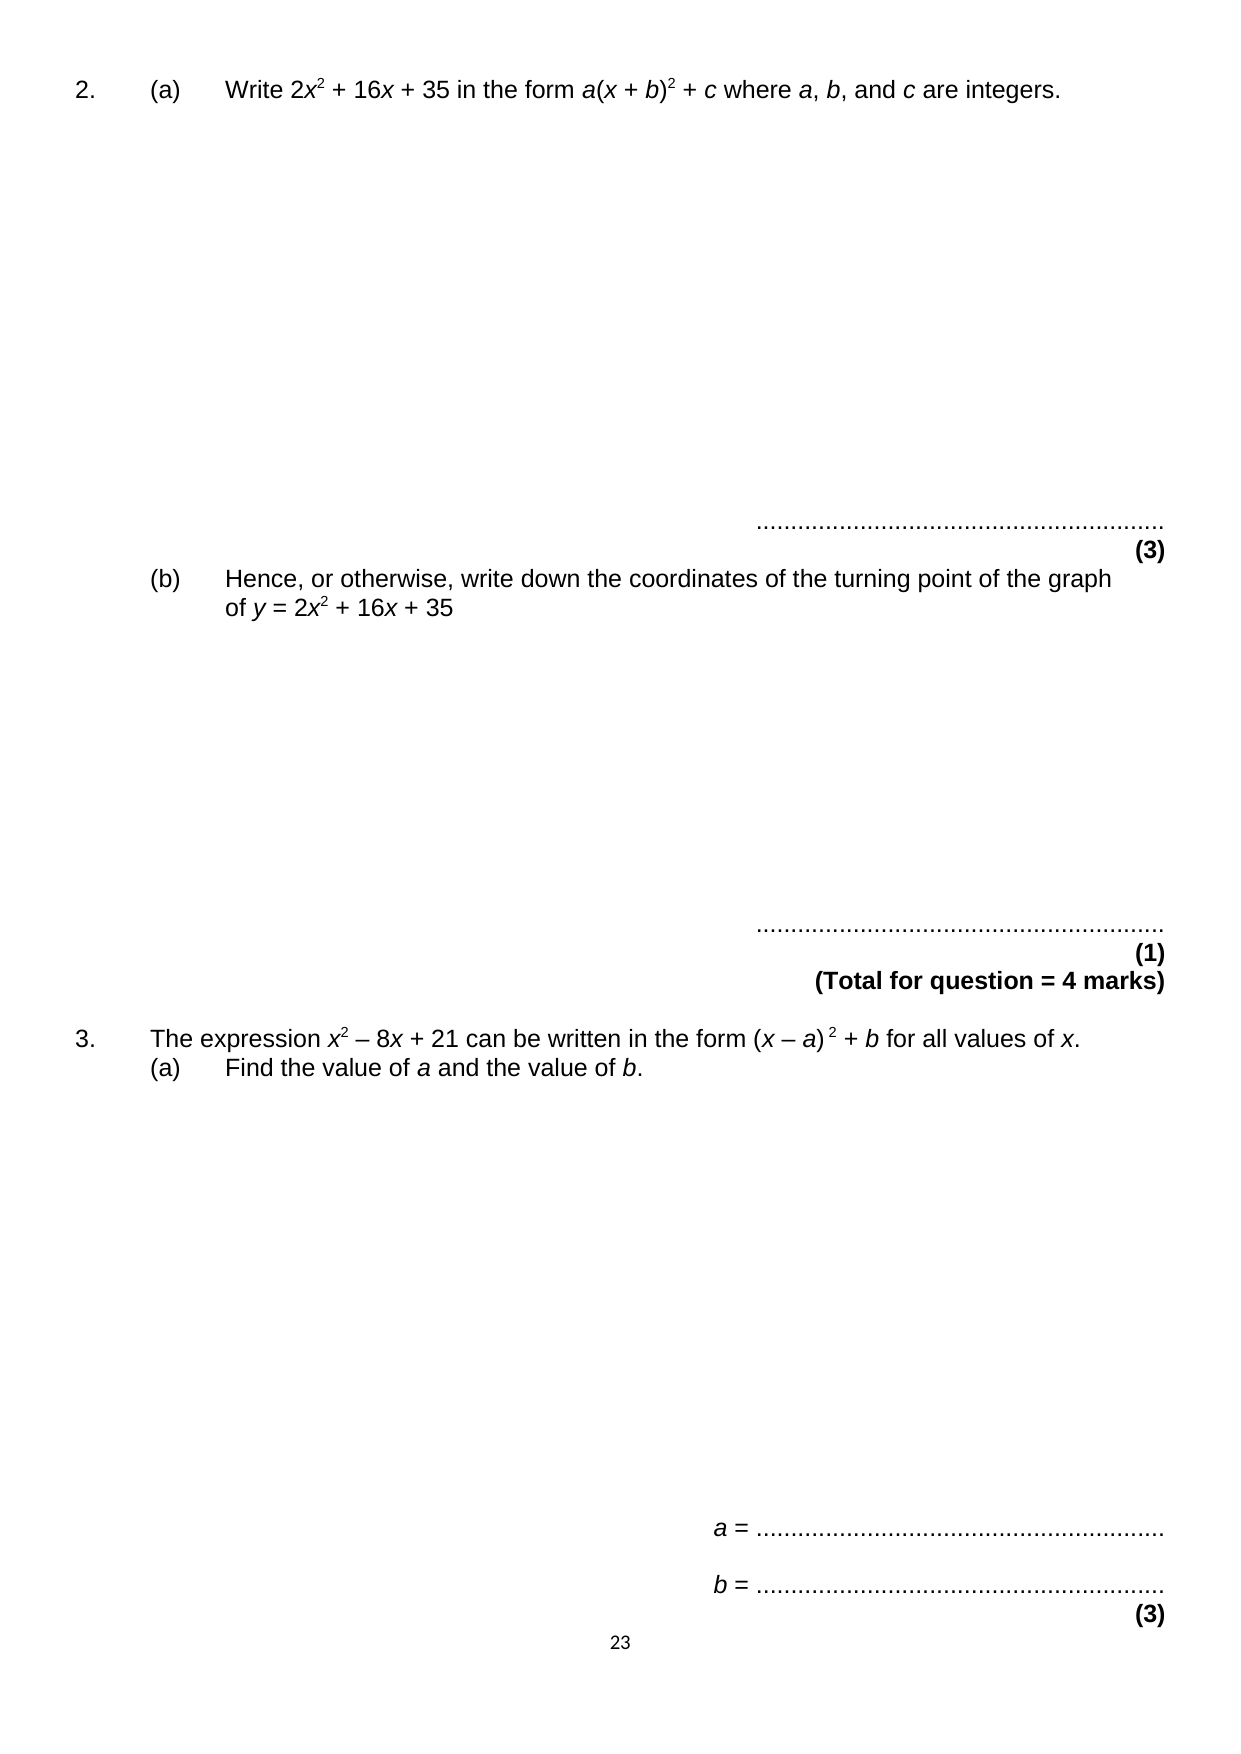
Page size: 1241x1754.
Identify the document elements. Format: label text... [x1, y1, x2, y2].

text a = ........................................................... [75, 1512, 1165, 1541]
text ........................................................... [75, 104, 1165, 535]
text 2. (a) Write 2x2 + 16x + 35 in the form a(x + b)2 + c where a, b, and c are integers. [75, 75, 1165, 104]
text (3) [75, 1599, 1165, 1627]
text (3) [75, 535, 1165, 564]
text (Total for question = 4 marks) [75, 966, 1165, 995]
text (a) Find the value of a and the value of b. [150, 1052, 1165, 1081]
text (b) Hence, or otherwise, write down the coordinates of the turning point of the graph [75, 564, 1165, 592]
text b = ........................................................... [75, 1570, 1165, 1599]
text (1) [75, 937, 1165, 966]
text 3. The expression x2 – 8x + 21 can be written in the form (x – a) 2 + b for all values of x. [75, 1024, 1165, 1052]
text of y = 2x2 + 16x + 35 [150, 592, 1165, 621]
text ........................................................... [75, 621, 1165, 937]
